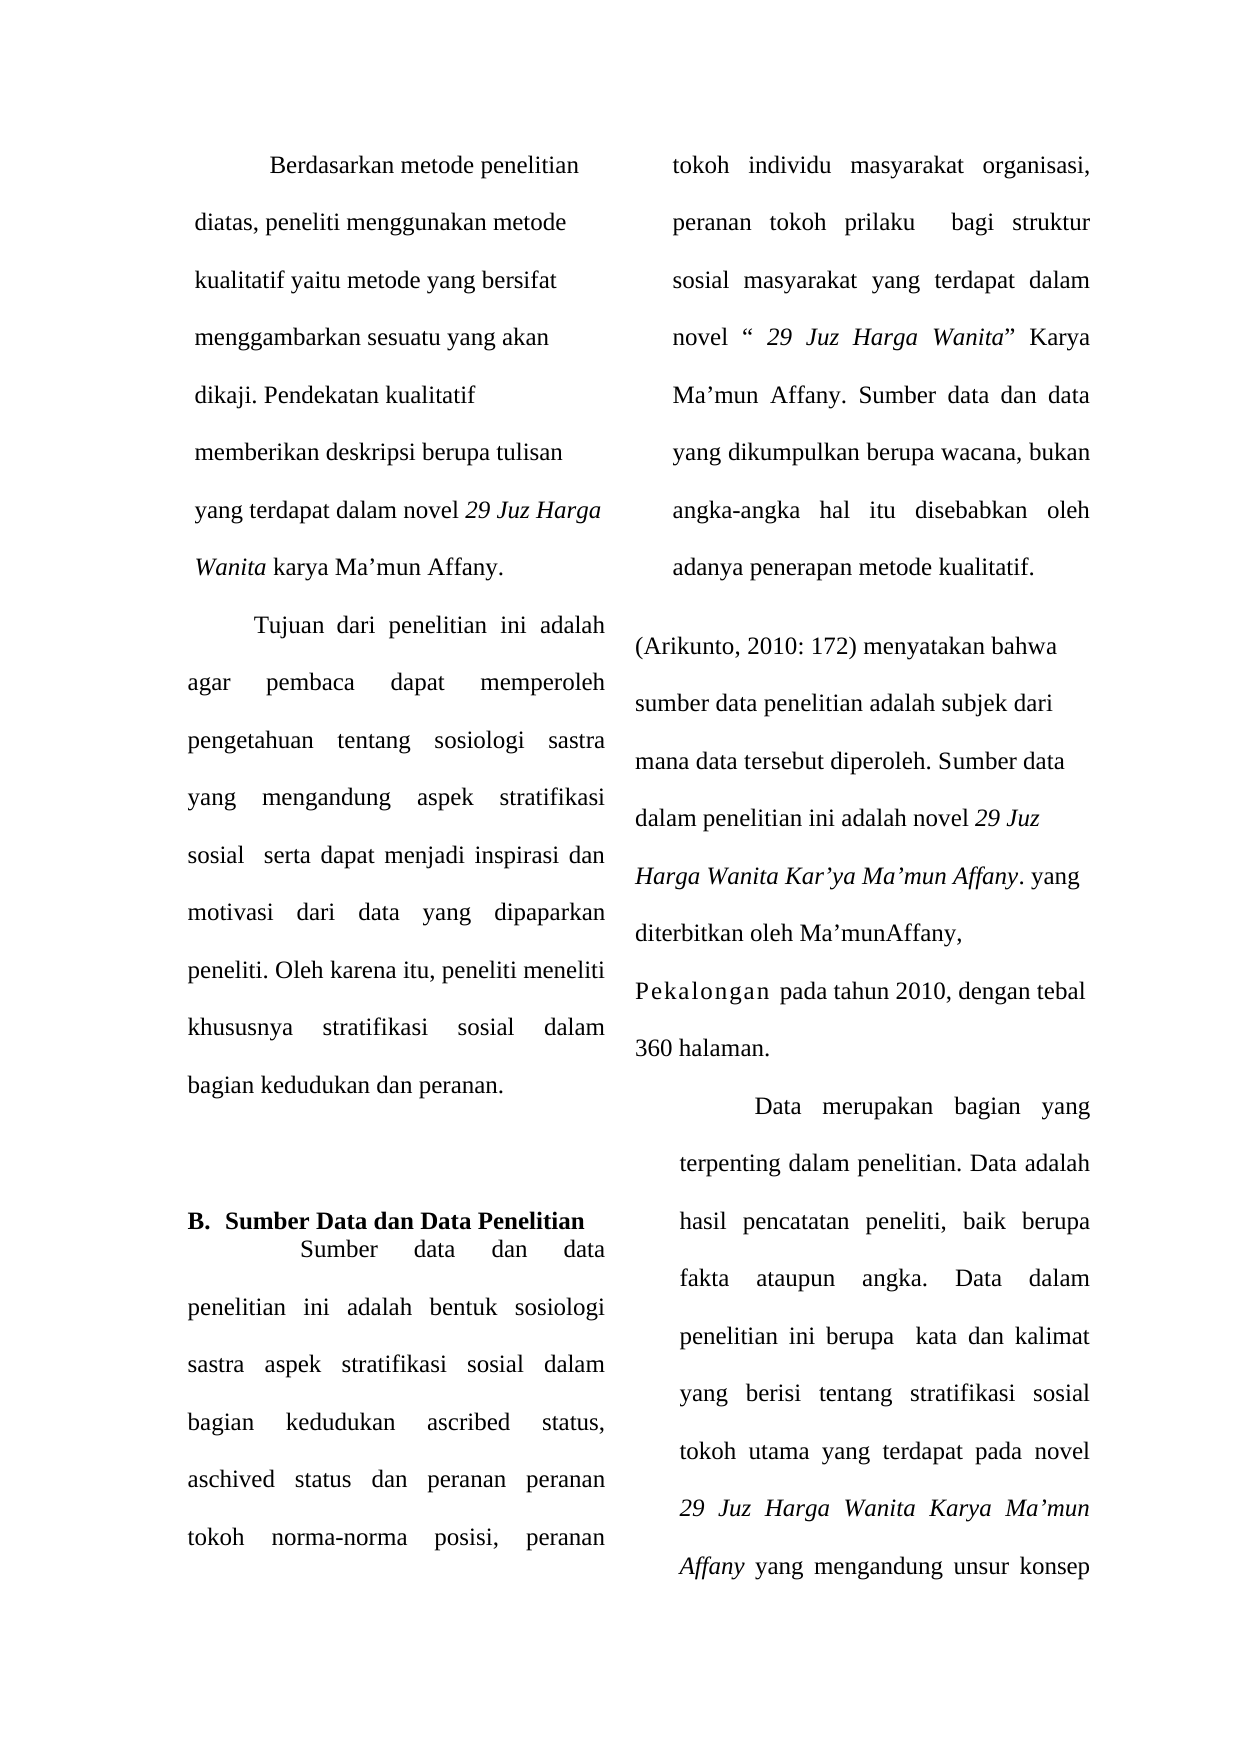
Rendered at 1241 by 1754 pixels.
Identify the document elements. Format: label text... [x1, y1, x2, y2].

text (Arikunto, 2010: 172) menyatakan bahwa sumber data penelitian adalah subjek dari mana data tersebut diperoleh. Sumber data dalam penelitian ini adalah novel 29 Juz Harga Wanita Kar’ya Ma’mun Affany. yang diterbitkan oleh Ma’munAffany, Pekalongan pada tahun 2010, dengan tebal 360 halaman. [635, 631, 1090, 1062]
text Sumber data dan data penelitian ini adalah bentuk sosiologi sastra aspek stratifikasi sosial dalam bagian kedudukan ascribed status, aschived status dan peranan peranan tokoh norma-norma posisi, peranan tokoh individu masyarakat organisasi, peranan tokoh prilaku bagi struktur sosial masyarakat yang terdapat dalam novel “ 29 Juz Harga Wanita” Karya Ma’mun Affany. Sumber data dan data yang dikumpulkan berupa wacana, bukan angka-angka hal itu disebabkan oleh adanya penerapan metode kualitatif. [187, 1234, 605, 1551]
text Tujuan dari penelitian ini adalah agar pembaca dapat memperoleh pengetahuan tentang sosiologi sastra yang mengandung aspek stratifikasi sosial serta dapat menjadi inspirasi dan motivasi dari data yang dipaparkan peneliti. Oleh karena itu, peneliti meneliti khususnya stratifikasi sosial dalam bagian kedudukan dan peranan. [187, 610, 605, 1099]
text Sumber data dan data penelitian ini adalah bentuk sosiologi sastra aspek stratifikasi sosial dalam bagian kedudukan ascribed status, aschived status dan peranan peranan tokoh norma-norma posisi, peranan tokoh individu masyarakat organisasi, peranan tokoh prilaku bagi struktur sosial masyarakat yang terdapat dalam novel “ 29 Juz Harga Wanita” Karya Ma’mun Affany. Sumber data dan data yang dikumpulkan berupa wacana, bukan angka-angka hal itu disebabkan oleh adanya penerapan metode kualitatif. [672, 150, 1090, 581]
text Berdasarkan metode penelitian diatas, peneliti menggunakan metode kualitatif yaitu metode yang bersifat menggambarkan sesuatu yang akan dikaji. Pendekatan kualitatif memberikan deskripsi berupa tulisan yang terdapat dalam novel 29 Juz Harga Wanita karya Ma’mun Affany. [194, 150, 605, 581]
list Sumber Data dan Data Penelitian [187, 1206, 605, 1234]
